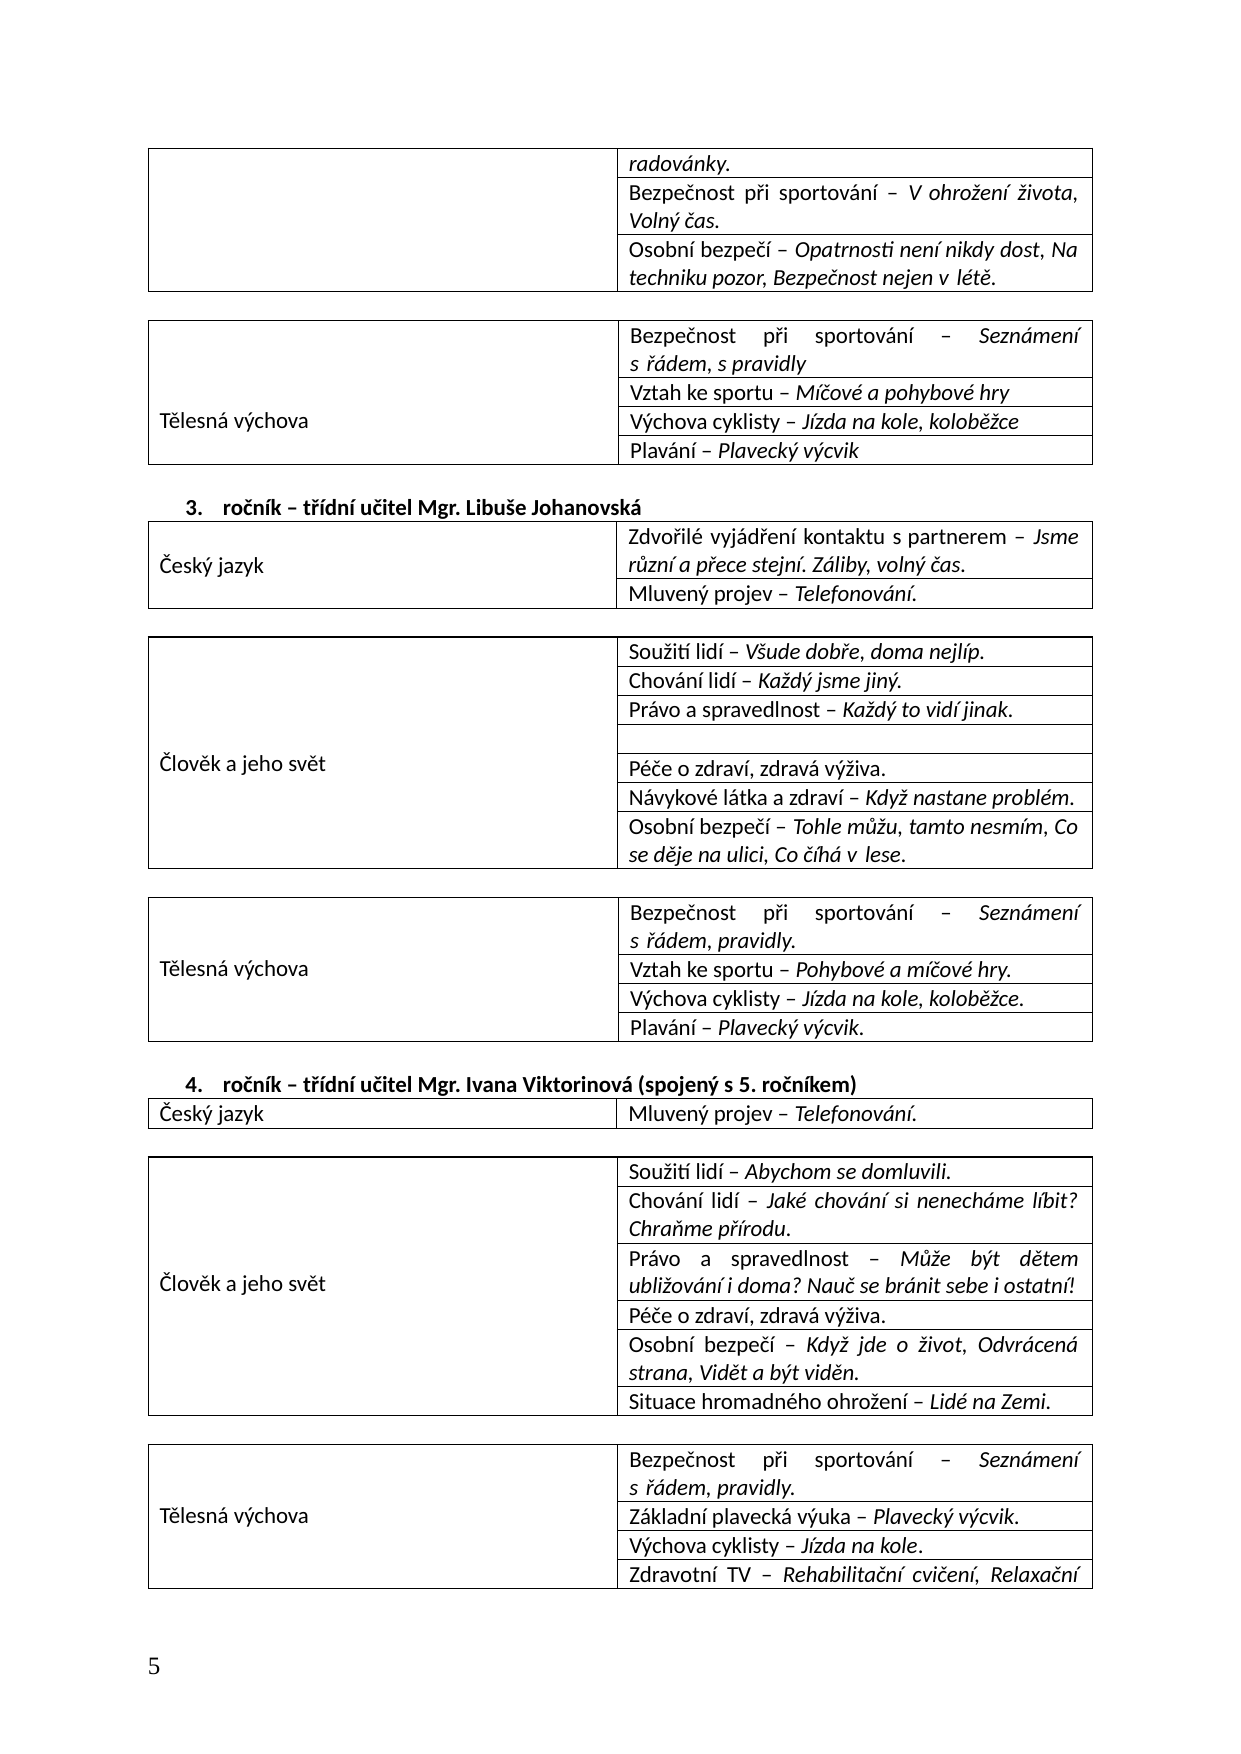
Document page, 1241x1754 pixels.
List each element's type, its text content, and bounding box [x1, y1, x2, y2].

table_cell Chování lidí – Jaké chování si nenecháme líbit? Chraňme přírodu. [618, 1187, 1092, 1243]
table_cell Výchova cyklisty – Jízda na kole. [618, 1531, 1092, 1559]
table_header Bezpečnost při sportování – Seznámení s řádem, pravidly. [619, 898, 1092, 954]
table_header Člověk a jeho svět [149, 638, 617, 868]
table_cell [618, 1560, 1092, 1588]
table_header Český jazyk [149, 522, 616, 607]
table_cell Základní plavecká výuka – Plavecký výcvik. [618, 1502, 1092, 1530]
table_header Člověk a jeho svět [149, 1158, 617, 1415]
table_header Soužití lidí – Všude dobře, doma nejlíp. [618, 638, 1092, 666]
table_header Tělesná výchova [149, 1445, 617, 1588]
table_cell Plavání – Plavecký výcvik. [619, 1013, 1092, 1041]
table_cell Návykové látka a zdraví – Když nastane problém. [618, 783, 1092, 811]
table_cell Plavání – Plavecký výcvik [619, 436, 1092, 464]
table_cell Výchova cyklisty – Jízda na kole, koloběžce. [619, 984, 1092, 1012]
table_cell Právo a spravedlnost – Může být dětem ubližování i doma? Nauč se bránit sebe i ostatní! [618, 1244, 1092, 1300]
table_header Český jazyk [149, 1099, 616, 1127]
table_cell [618, 149, 1092, 177]
list ročník – třídní učitel Mgr. Libuše Johanovská [185, 493, 1093, 521]
list ročník – třídní učitel Mgr. Ivana Viktorinová (spojený s 5. ročníkem) [185, 1070, 1093, 1098]
table_cell Vztah ke sportu – Pohybové a míčové hry. [619, 955, 1092, 983]
table_cell Výchova cyklisty – Jízda na kole, koloběžce [619, 407, 1092, 435]
table_cell Péče o zdraví, zdravá výživa. [618, 754, 1092, 782]
table_header Tělesná výchova [149, 321, 618, 464]
table_cell Mluvený projev – Telefonování. [617, 579, 1092, 607]
table_header Bezpečnost při sportování – Seznámení s řádem, s pravidly [619, 321, 1092, 377]
table_header Mluvený projev – Telefonování. [617, 1099, 1092, 1127]
table_header Bezpečnost při sportování – Seznámení s řádem, pravidly. [618, 1445, 1092, 1501]
table_cell Péče o zdraví, zdravá výživa. [618, 1301, 1092, 1329]
table_cell Situace hromadného ohrožení – Lidé na Zemi. [618, 1387, 1092, 1415]
table_cell Osobní bezpečí – Tohle můžu, tamto nesmím, Co se děje na ulici, Co číhá v lese. [618, 812, 1092, 868]
table_cell Osobní bezpečí – Opatrnosti není nikdy dost, Na techniku pozor, Bezpečnost nejen v létě. [618, 235, 1092, 291]
table_header Zdvořilé vyjádření kontaktu s partnerem – Jsme různí a přece stejní. Záliby, volný čas. [617, 522, 1092, 578]
table_cell Právo a spravedlnost – Každý to vidí jinak. [618, 696, 1092, 724]
table_header Soužití lidí – Abychom se domluvili. [618, 1158, 1092, 1186]
table_cell Osobní bezpečí – Když jde o život, Odvrácená strana, Vidět a být viděn. [618, 1330, 1092, 1386]
table_cell Bezpečnost při sportování – V ohrožení života, Volný čas. [618, 178, 1092, 234]
table_cell Chování lidí – Každý jsme jiný. [618, 667, 1092, 694]
table_cell Vztah ke sportu – Míčové a pohybové hry [619, 378, 1092, 406]
table_header Tělesná výchova [149, 898, 618, 1041]
table_cell [618, 725, 1092, 753]
